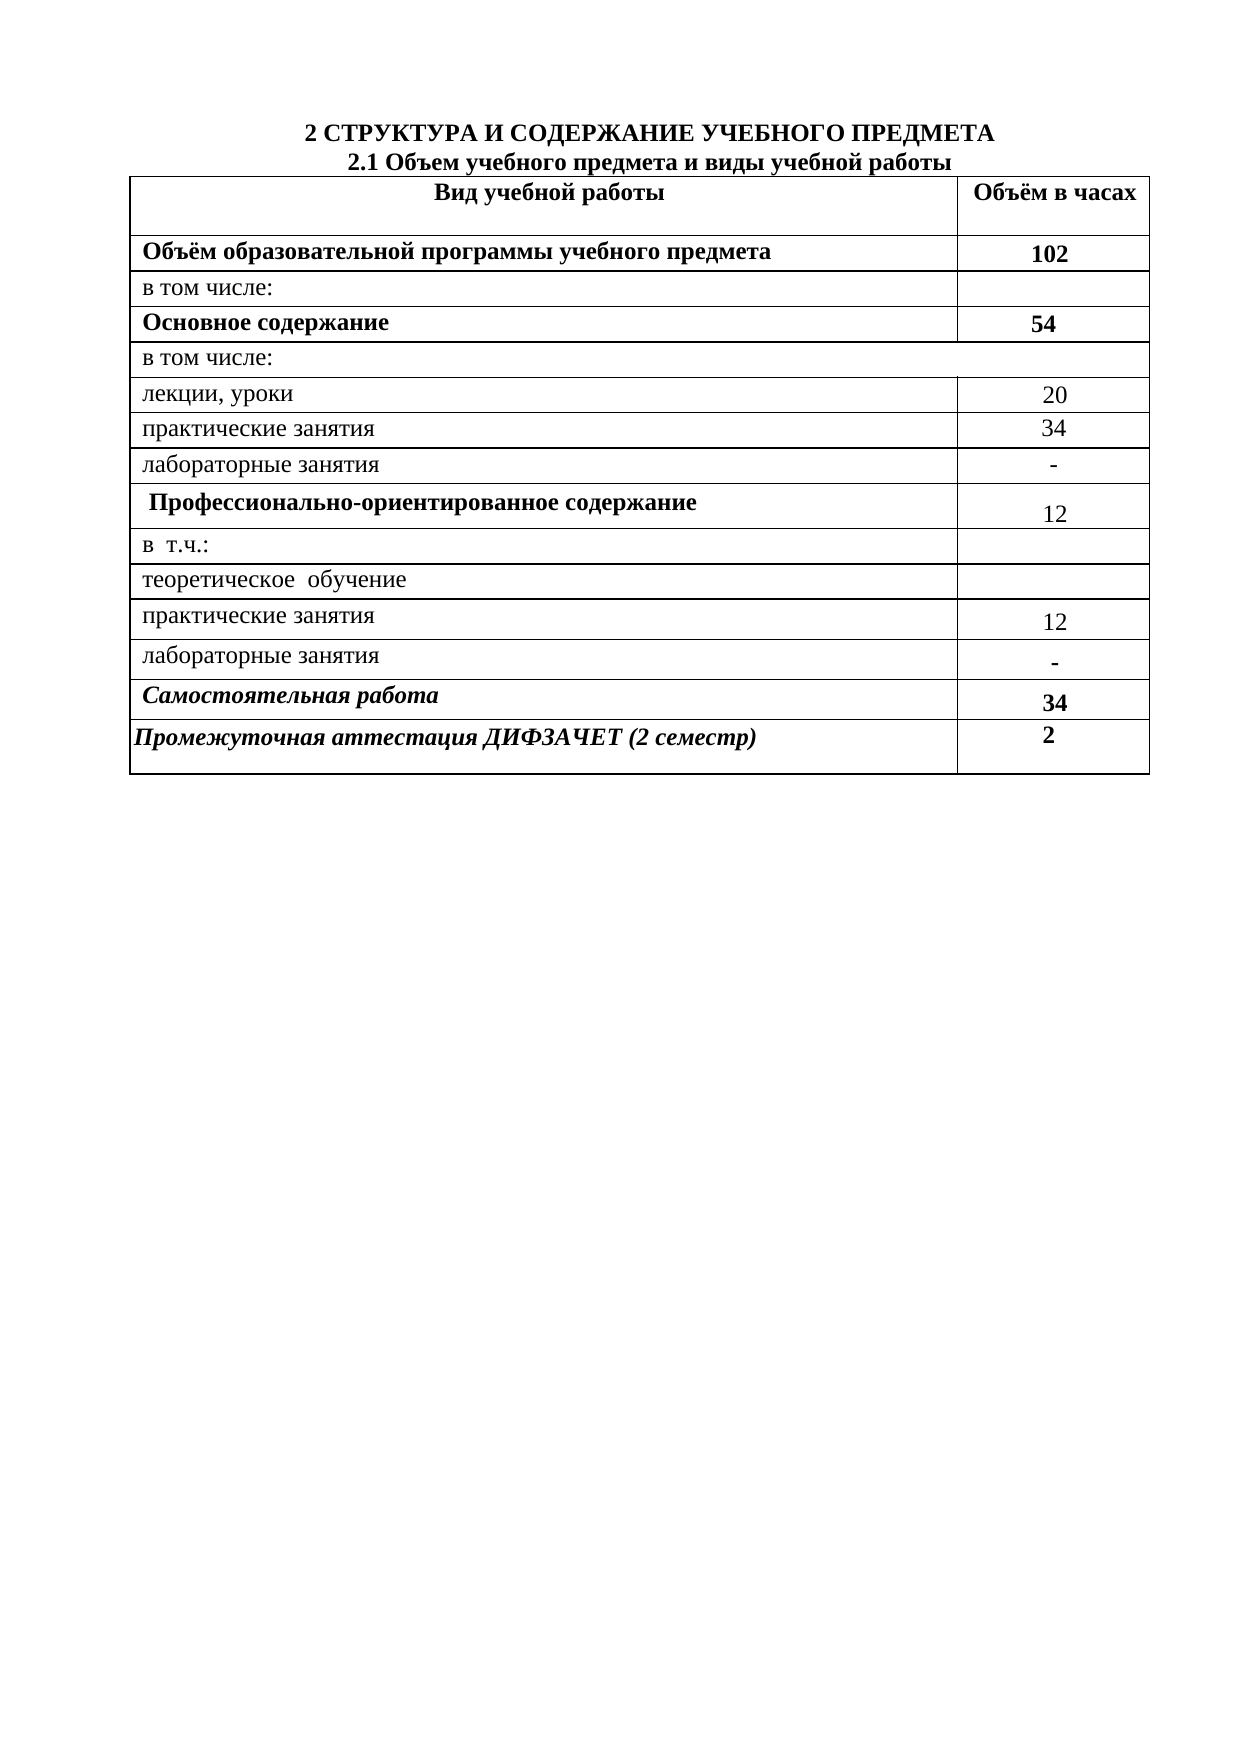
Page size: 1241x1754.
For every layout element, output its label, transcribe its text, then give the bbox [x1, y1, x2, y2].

text 2 СТРУКТУРА И СОДЕРЖАНИЕ УЧЕБНОГО ПРЕДМЕТА [118, 118, 1181, 147]
table_cell лекции, уроки [131, 378, 957, 412]
table_cell [958, 529, 1149, 563]
table_cell 12 [958, 484, 1149, 527]
table_cell Объём образовательной программы учебного предмета [131, 236, 957, 270]
table_cell 34 [958, 680, 1149, 719]
table_cell 2 [958, 720, 1149, 773]
table_cell 54 [958, 307, 1149, 341]
table_cell 12 [958, 600, 1149, 638]
table_header Вид учебной работы [131, 177, 957, 235]
table_cell лабораторные занятия [131, 449, 957, 483]
text 2.1 Объем учебного предмета и виды учебной работы [118, 147, 1181, 176]
table_cell Самостоятельная работа [131, 680, 957, 719]
table_cell теоретическое обучение [131, 565, 957, 598]
table_cell практические занятия [131, 600, 957, 638]
table_cell 34 [958, 413, 1149, 447]
table_cell лабораторные занятия [131, 640, 957, 678]
table_cell 20 [958, 378, 1149, 412]
table_cell в том числе: [131, 272, 957, 306]
table_cell [958, 272, 1149, 306]
table_cell - [958, 449, 1149, 483]
table_cell Профессионально-ориентированное содержание [131, 484, 957, 527]
table_cell 102 [958, 236, 1149, 270]
table_cell [958, 565, 1149, 598]
table_header Объём в часах [958, 177, 1149, 235]
table_cell Промежуточная аттестация ДИФЗАЧЕТ (2 семестр) [131, 720, 957, 773]
table_cell в том числе: [131, 343, 1149, 376]
table_cell Основное содержание [131, 307, 957, 341]
table_cell в т.ч.: [131, 529, 957, 563]
table_cell практические занятия [131, 413, 957, 447]
table_cell - [958, 640, 1149, 678]
